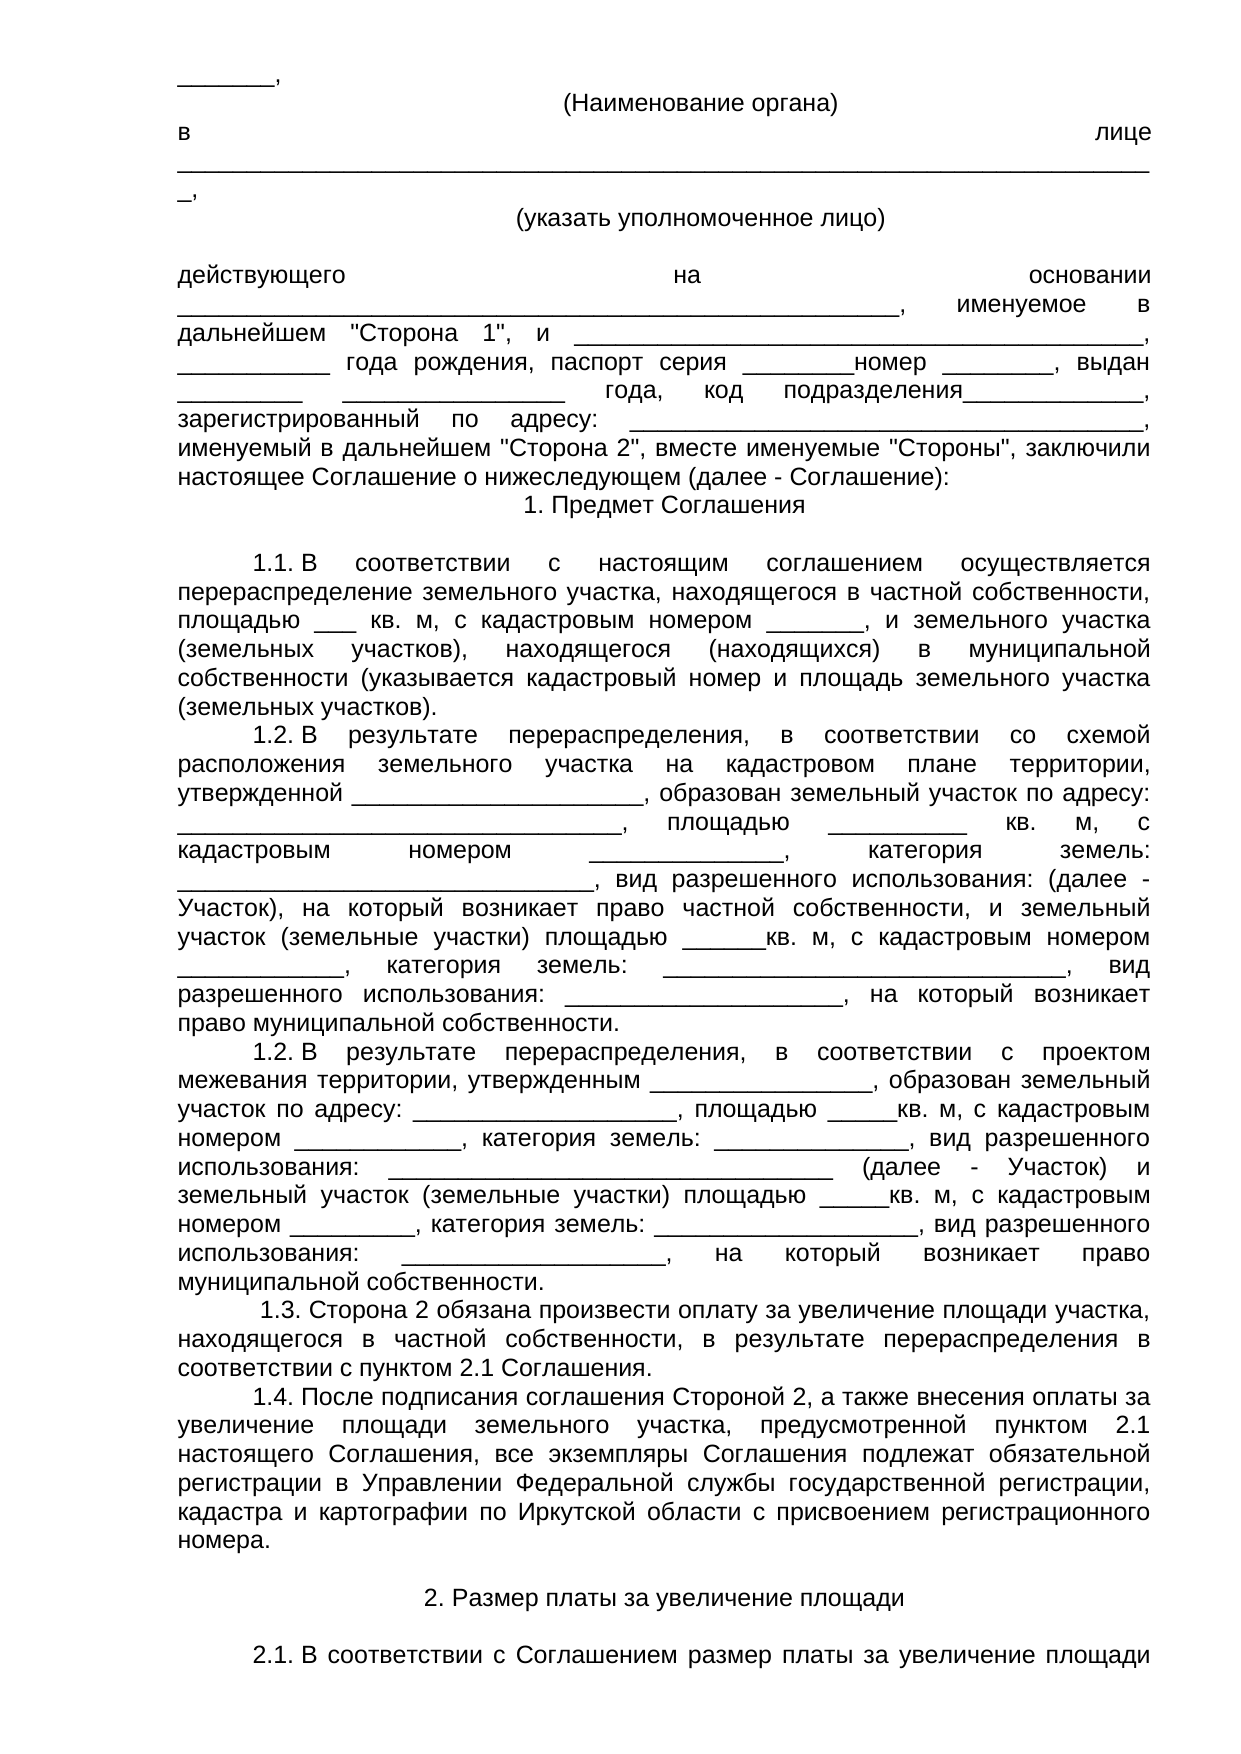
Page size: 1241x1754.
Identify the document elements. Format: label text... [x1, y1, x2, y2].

text 1.2. В результате перераспределения, в соответствии со схемой расположения земельного участка на кадастровом плане территории, утвержденной _____________________, образован земельный участок по адресу: ________________________________, площадью __________ кв. м, с кадастровым номером ______________, категория земель: ______________________________, вид разрешенного использования: (далее - Участок), на который возникает право частной собственности, и земельный участок (земельные участки) площадью ______кв. м, с кадастровым номером ____________, категория земель: _____________________________, вид разрешенного использования: ____________________, на который возникает право муниципальной собственности. [177, 720, 1152, 1037]
text 1.2. В результате перераспределения, в соответствии с проектом межевания территории, утвержденным ________________, образован земельный участок по адресу: ___________________, площадью _____кв. м, с кадастровым номером ____________, категория земель: ______________, вид разрешенного использования: ________________________________ (далее - Участок) и земельный участок (земельные участки) площадью _____кв. м, с кадастровым номером _________, категория земель: ___________________, вид разрешенного использования: ___________________, на который возникает право муниципальной собственности. [177, 1037, 1152, 1295]
text 2. Размер платы за увеличение площади [177, 1583, 1152, 1612]
text (Наименование органа) [177, 88, 1152, 117]
text (указать уполномоченное лицо) [177, 203, 1152, 232]
text 1. Предмет Соглашения [177, 490, 1152, 519]
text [177, 59, 1152, 88]
text действующего на основании ____________________________________________________, именуемое в дальнейшем "Сторона 1", и _________________________________________, ___________ года рождения, паспорт серия ________номер ________, выдан _________ ________________ года, код подразделения_____________, зарегистрированный по адресу: _____________________________________, именуемый в дальнейшем "Сторона 2", вместе именуемые "Стороны", заключили настоящее Соглашение о нижеследующем (далее - Соглашение): [177, 260, 1152, 490]
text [177, 1640, 1152, 1669]
text 1.3. Сторона 2 обязана произвести оплату за увеличение площади участка, находящегося в частной собственности, в результате перераспределения в соответствии с пунктом 2.1 Соглашения. [177, 1295, 1152, 1382]
text 1.4. После подписания соглашения Стороной 2, а также внесения оплаты за увеличение площади земельного участка, предусмотренной пунктом 2.1 настоящего Соглашения, все экземпляры Соглашения подлежат обязательной регистрации в Управлении Федеральной службы государственной регистрации, кадастра и картографии по Иркутской области с присвоением регистрационного номера. [177, 1382, 1152, 1554]
text 1.1. В соответствии с настоящим соглашением осуществляется перераспределение земельного участка, находящегося в частной собственности, площадью ___ кв. м, с кадастровым номером _______, и земельного участка (земельных участков), находящегося (находящихся) в муниципальной собственности (указывается кадастровый номер и площадь земельного участка (земельных участков). [177, 548, 1152, 720]
text в лице _______________________________________________________________________, [177, 117, 1152, 203]
